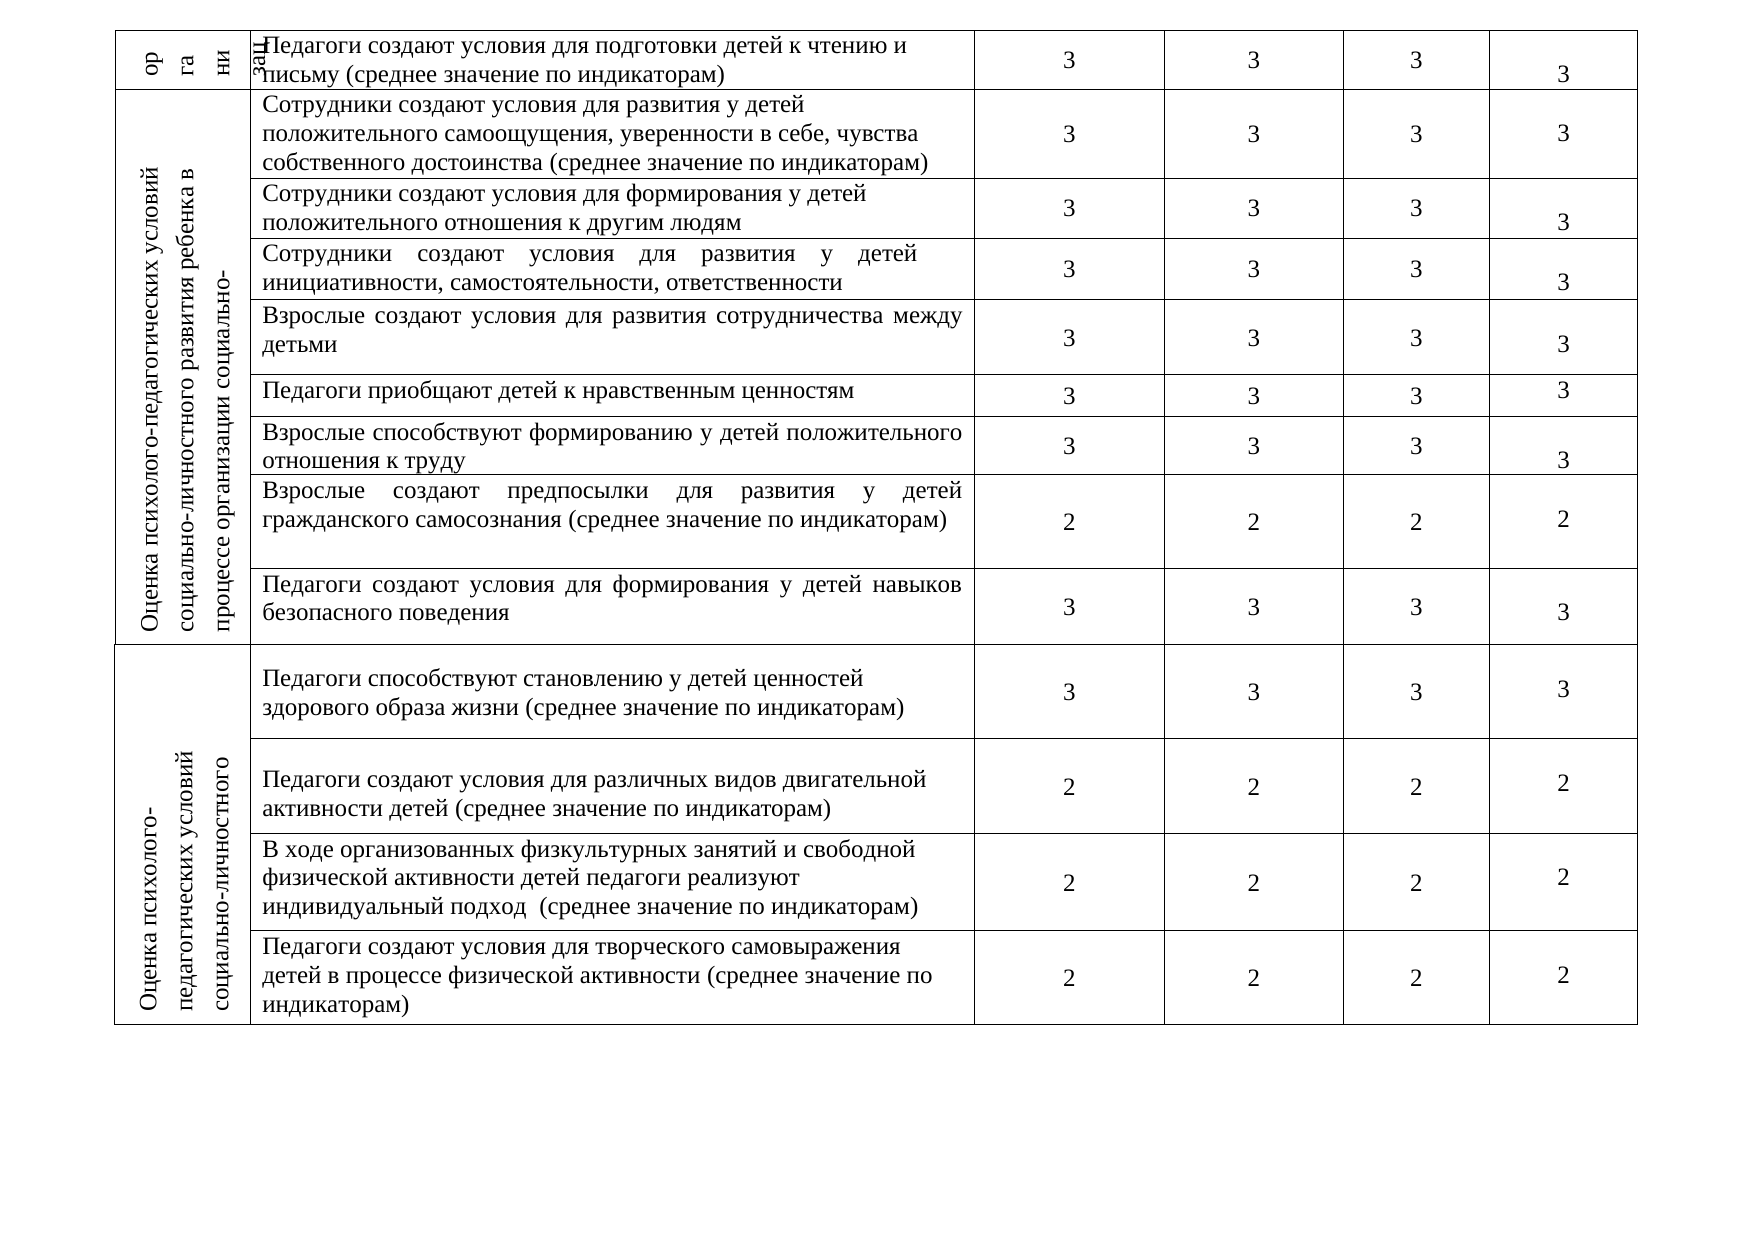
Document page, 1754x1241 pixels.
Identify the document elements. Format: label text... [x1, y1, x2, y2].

table_cell 2 [1165, 931, 1343, 1024]
table_cell 2 [1344, 931, 1489, 1024]
table_cell Взрослые создают условия для развития сотрудничества между детьми [251, 300, 974, 374]
table_cell 3 [975, 645, 1164, 738]
table_cell Педагоги создают условия для различных видов двигательной активности детей (среднее значение по индикаторам) [251, 739, 974, 833]
table_cell Педагоги создают условия для творческого самовыражения детей в процессе физической активности (среднее значение по индикаторам) [251, 931, 974, 1024]
table_cell 3 [1344, 179, 1489, 237]
table_cell 3 [1490, 375, 1637, 416]
table_cell 3 [1344, 417, 1489, 474]
table_cell 3 [1165, 417, 1343, 474]
table_cell Взрослые создают предпосылки для развития у детей гражданского самосознания (среднее значение по индикаторам) [251, 475, 974, 568]
table_cell 3 [1490, 417, 1637, 474]
table_cell Взрослые способствуют формированию у детей положительного отношения к труду [251, 417, 974, 474]
table_cell 3 [1165, 375, 1343, 416]
table_cell Педагоги создают условия для формирования у детей навыков безопасного поведения [251, 569, 974, 644]
table_cell 3 [1165, 569, 1343, 644]
table_cell 3 [1165, 90, 1343, 177]
table_cell Сотрудники создают условия для развития у детей инициативности, самостоятельности, ответственности [251, 239, 974, 299]
table_cell 3 [975, 300, 1164, 374]
table_cell 2 [1490, 931, 1637, 1024]
table_cell 2 [975, 475, 1164, 568]
table_cell 3 [975, 31, 1164, 88]
table_cell 3 [1490, 90, 1637, 177]
table_cell 2 [1490, 739, 1637, 833]
table_cell 3 [1344, 239, 1489, 299]
table_cell 3 [1490, 239, 1637, 299]
table_cell 3 [1165, 645, 1343, 738]
table_cell Педагоги создают условия для подготовки детей к чтению и письму (среднее значение по индикаторам) [251, 31, 974, 88]
table_cell Педагоги способствуют становлению у детей ценностей здорового образа жизни (среднее значение по индикаторам) [251, 645, 974, 738]
table_cell 3 [975, 90, 1164, 177]
table_cell Оценка психолого-педагогических условий социально-личностного развития ребенка в процессе организации социально-ориентированной деятельности [116, 90, 250, 644]
table_cell 2 [975, 834, 1164, 930]
table_cell 3 [975, 569, 1164, 644]
table_cell 3 [1490, 300, 1637, 374]
table_cell 3 [1165, 179, 1343, 237]
table_cell 3 [975, 179, 1164, 237]
table_cell В ходе организованных физкультурных занятий и свободной физической активности детей педагоги реализуют индивидуальный подход (среднее значение по индикаторам) [251, 834, 974, 930]
table_cell 3 [1490, 645, 1637, 738]
table_cell 3 [1344, 90, 1489, 177]
table_cell 2 [1344, 475, 1489, 568]
table_cell 3 [1490, 31, 1637, 88]
table_cell 2 [1165, 475, 1343, 568]
table_cell 3 [975, 417, 1164, 474]
table_cell 3 [1490, 569, 1637, 644]
table_cell 2 [1344, 739, 1489, 833]
table_cell 3 [1344, 300, 1489, 374]
table_cell 2 [975, 739, 1164, 833]
table_cell 2 [1165, 834, 1343, 930]
table_cell 3 [975, 239, 1164, 299]
table_cell 3 [1344, 569, 1489, 644]
table_cell Сотрудники создают условия для формирования у детей положительного отношения к другим людям [251, 179, 974, 237]
table_cell 2 [1490, 834, 1637, 930]
table_cell 3 [1344, 375, 1489, 416]
table_cell Оценка психолого-педагогических условий социально-личностного развития ребенка в процессе организации физического развития детей [115, 645, 250, 1024]
table_cell 3 [975, 375, 1164, 416]
table_cell 3 [1165, 239, 1343, 299]
table_cell 3 [1165, 300, 1343, 374]
table_cell 2 [1490, 475, 1637, 568]
table_cell Педагоги приобщают детей к нравственным ценностям [251, 375, 974, 416]
table_cell 3 [1344, 31, 1489, 88]
table_cell 2 [1344, 834, 1489, 930]
table_cell 2 [1165, 739, 1343, 833]
table_cell 3 [1165, 31, 1343, 88]
table_cell 2 [975, 931, 1164, 1024]
table_cell 3 [1490, 179, 1637, 237]
table_cell 3 [1344, 645, 1489, 738]
table_cell Сотрудники создают условия для развития у детей положительного самоощущения, уверенности в себе, чувства собственного достоинства (среднее значение по индикаторам) [251, 90, 974, 177]
